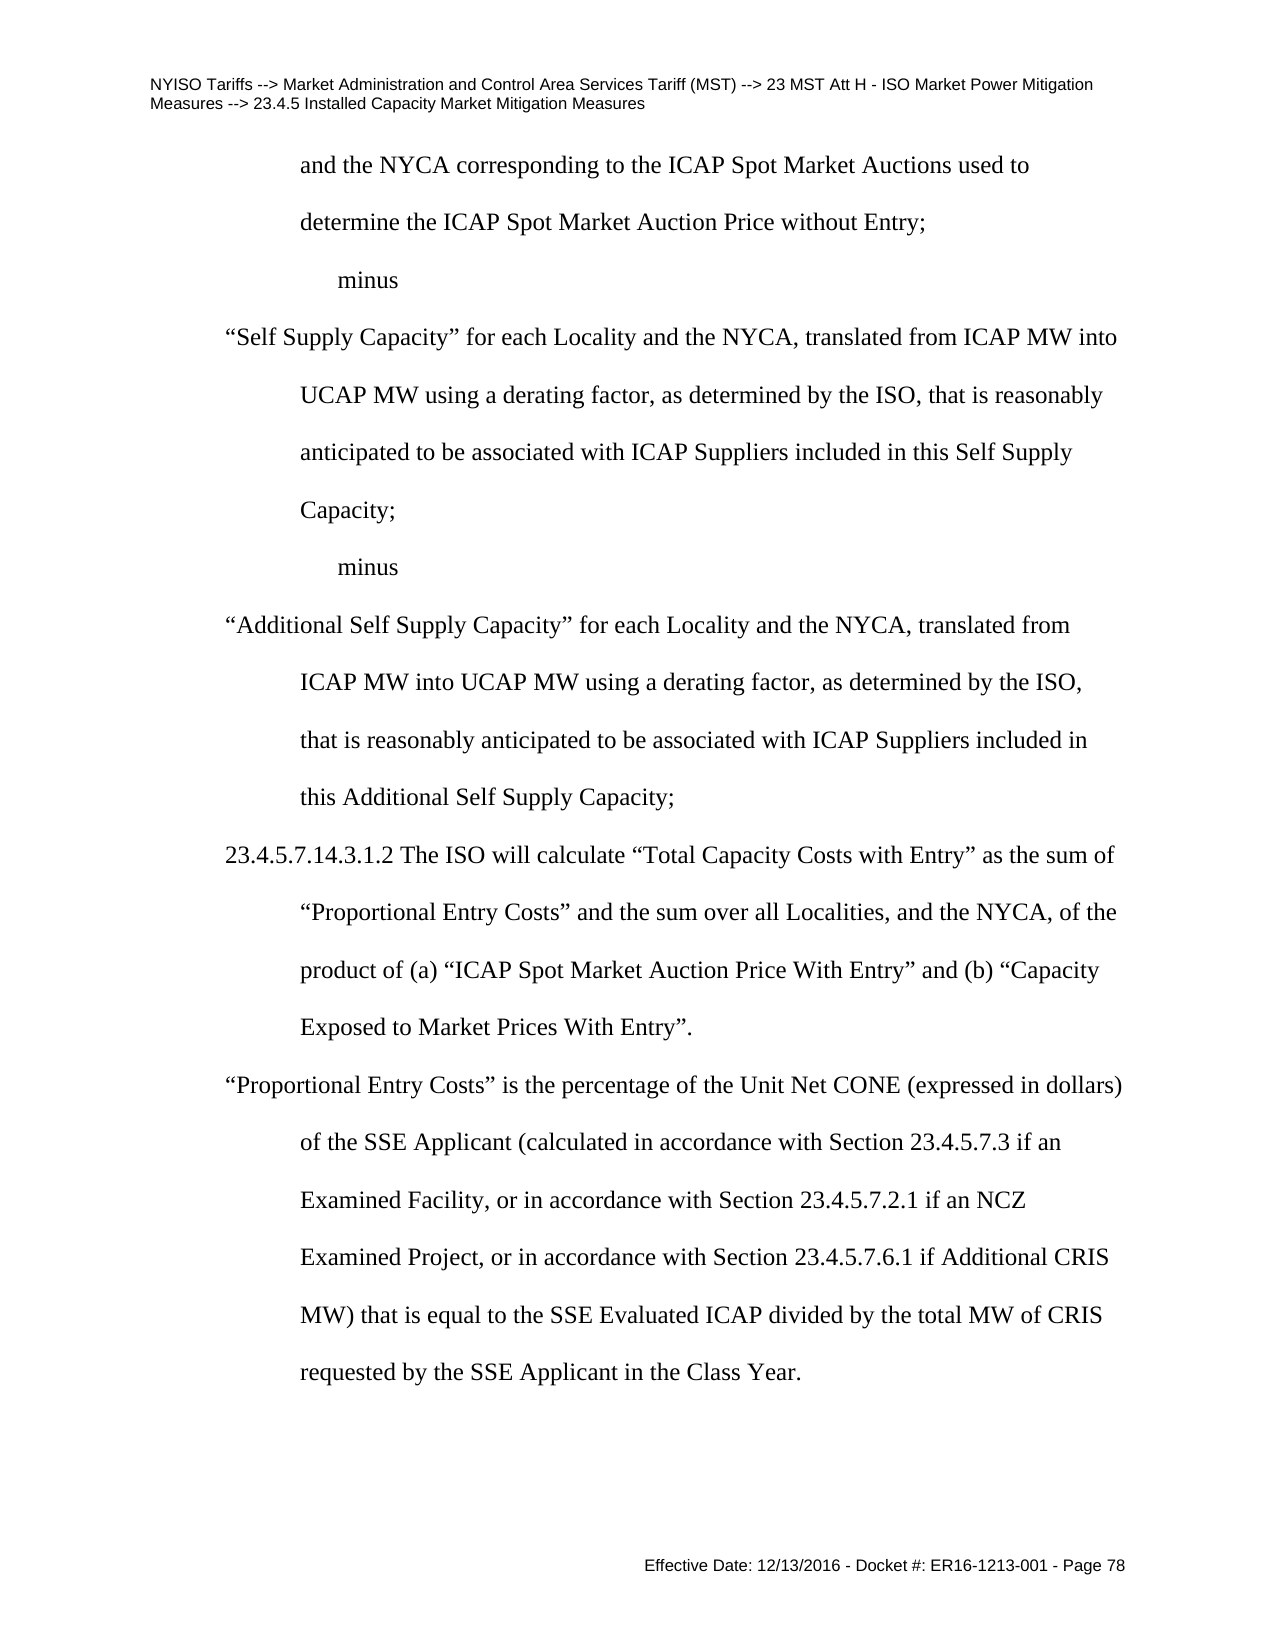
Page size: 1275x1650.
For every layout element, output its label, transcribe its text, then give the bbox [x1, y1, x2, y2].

text “Proportional Entry Costs” is the percentage of the Unit Net CONE (expressed in dollars) of the SSE Applicant (calculated in accordance with Section 23.4.5.7.3 if an Examined Facility, or in accordance with Section 23.4.5.7.2.1 if an NCZ Examined Project, or in accordance with Section 23.4.5.7.6.1 if Additional CRIS MW) that is equal to the SSE Evaluated ICAP divided by the total MW of CRIS requested by the SSE Applicant in the Class Year. [225, 1070, 1125, 1386]
text minus [300, 552, 1125, 581]
text minus [300, 265, 1125, 294]
text “Self Supply Capacity” for each Locality and the NYCA, translated from ICAP MW into UCAP MW using a derating factor, as determined by the ISO, that is reasonably anticipated to be associated with ICAP Suppliers included in this Self Supply Capacity; [225, 322, 1125, 524]
text 23.4.5.7.14.3.1.2 The ISO will calculate “Total Capacity Costs with Entry” as the sum of “Proportional Entry Costs” and the sum over all Localities, and the NYCA, of the product of (a) “ICAP Spot Market Auction Price With Entry” and (b) “Capacity Exposed to Market Prices With Entry”. [225, 840, 1125, 1041]
text “Additional Self Supply Capacity” for each Locality and the NYCA, translated from ICAP MW into UCAP MW using a derating factor, as determined by the ISO, that is reasonably anticipated to be associated with ICAP Suppliers included in this Additional Self Supply Capacity; [225, 610, 1125, 811]
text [225, 150, 1125, 236]
